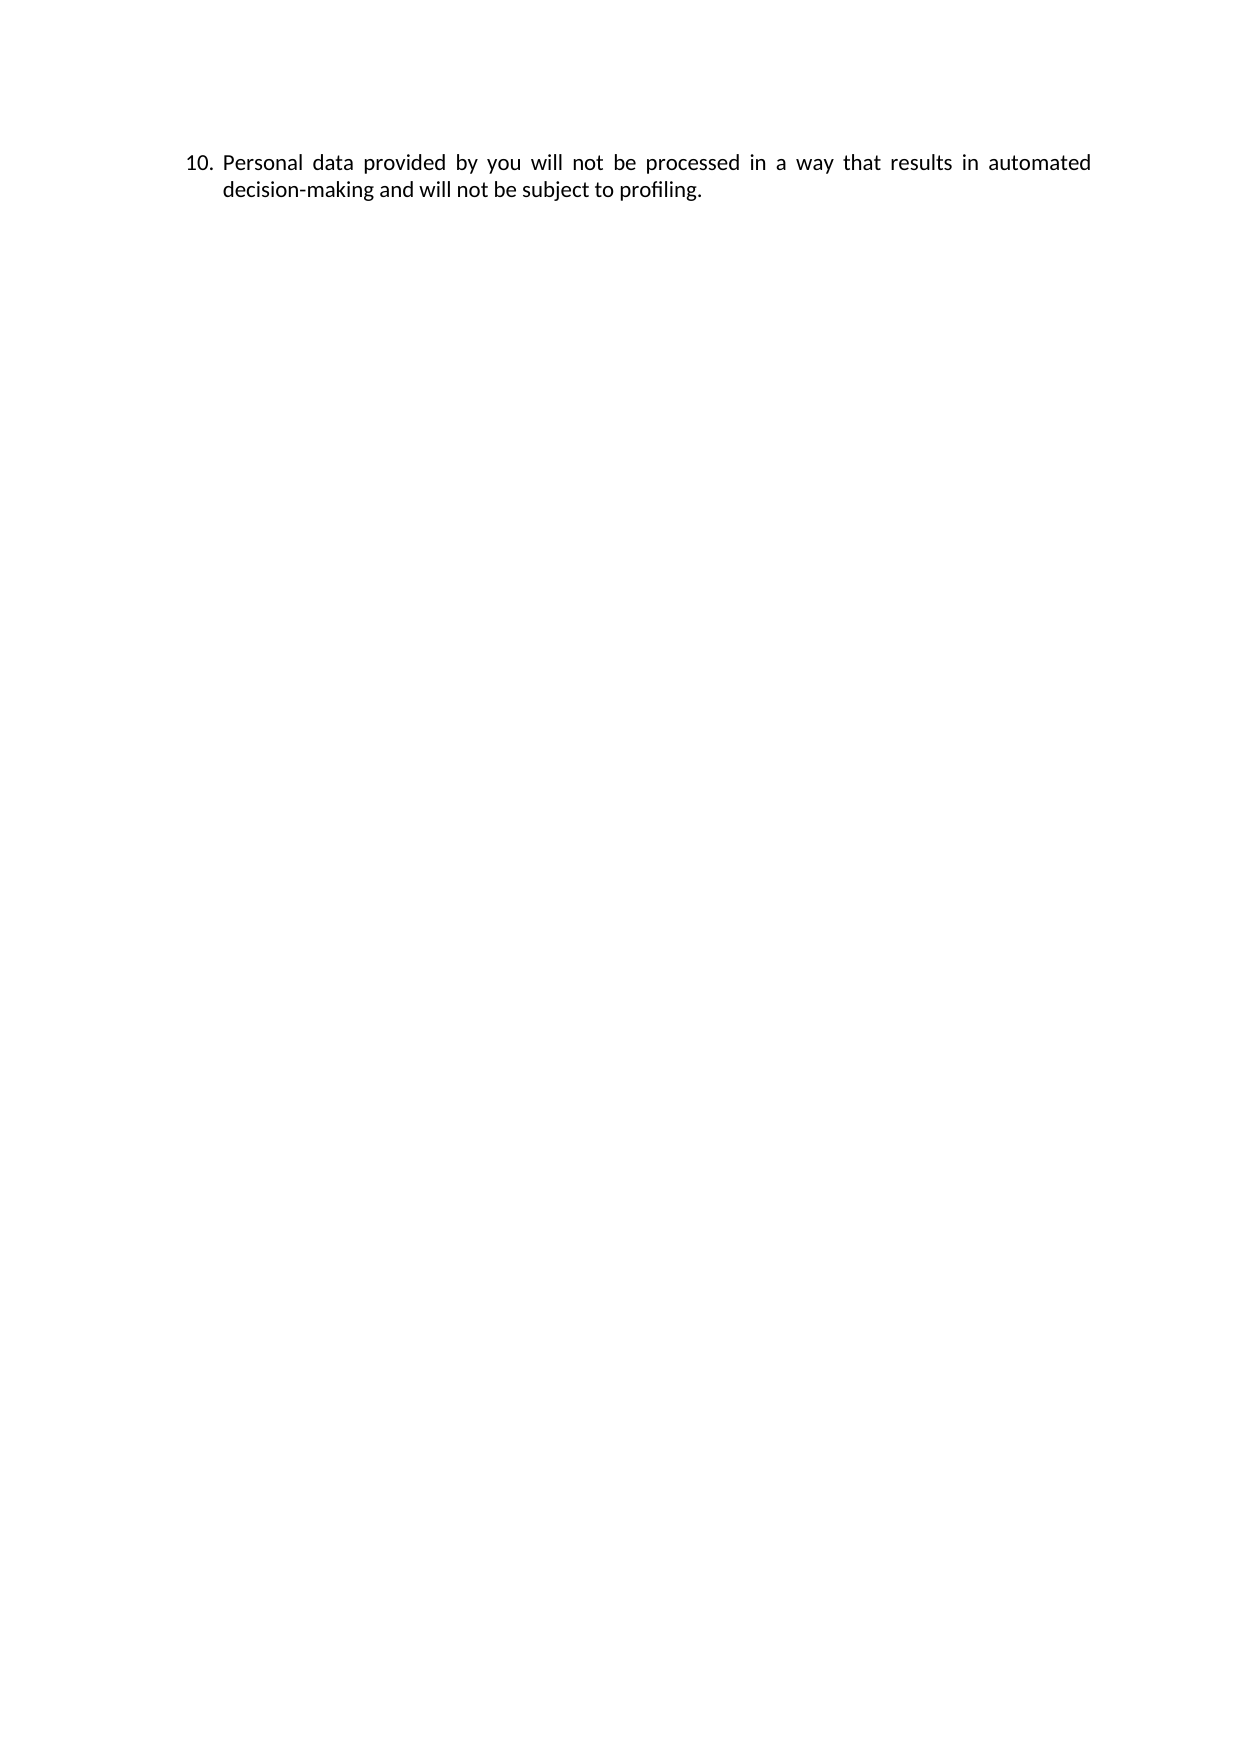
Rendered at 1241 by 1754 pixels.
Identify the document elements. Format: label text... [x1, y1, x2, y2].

list Personal data provided by you will not be processed in a way that results in automated decision-making and will not be subject to profiling. [185, 148, 1093, 204]
